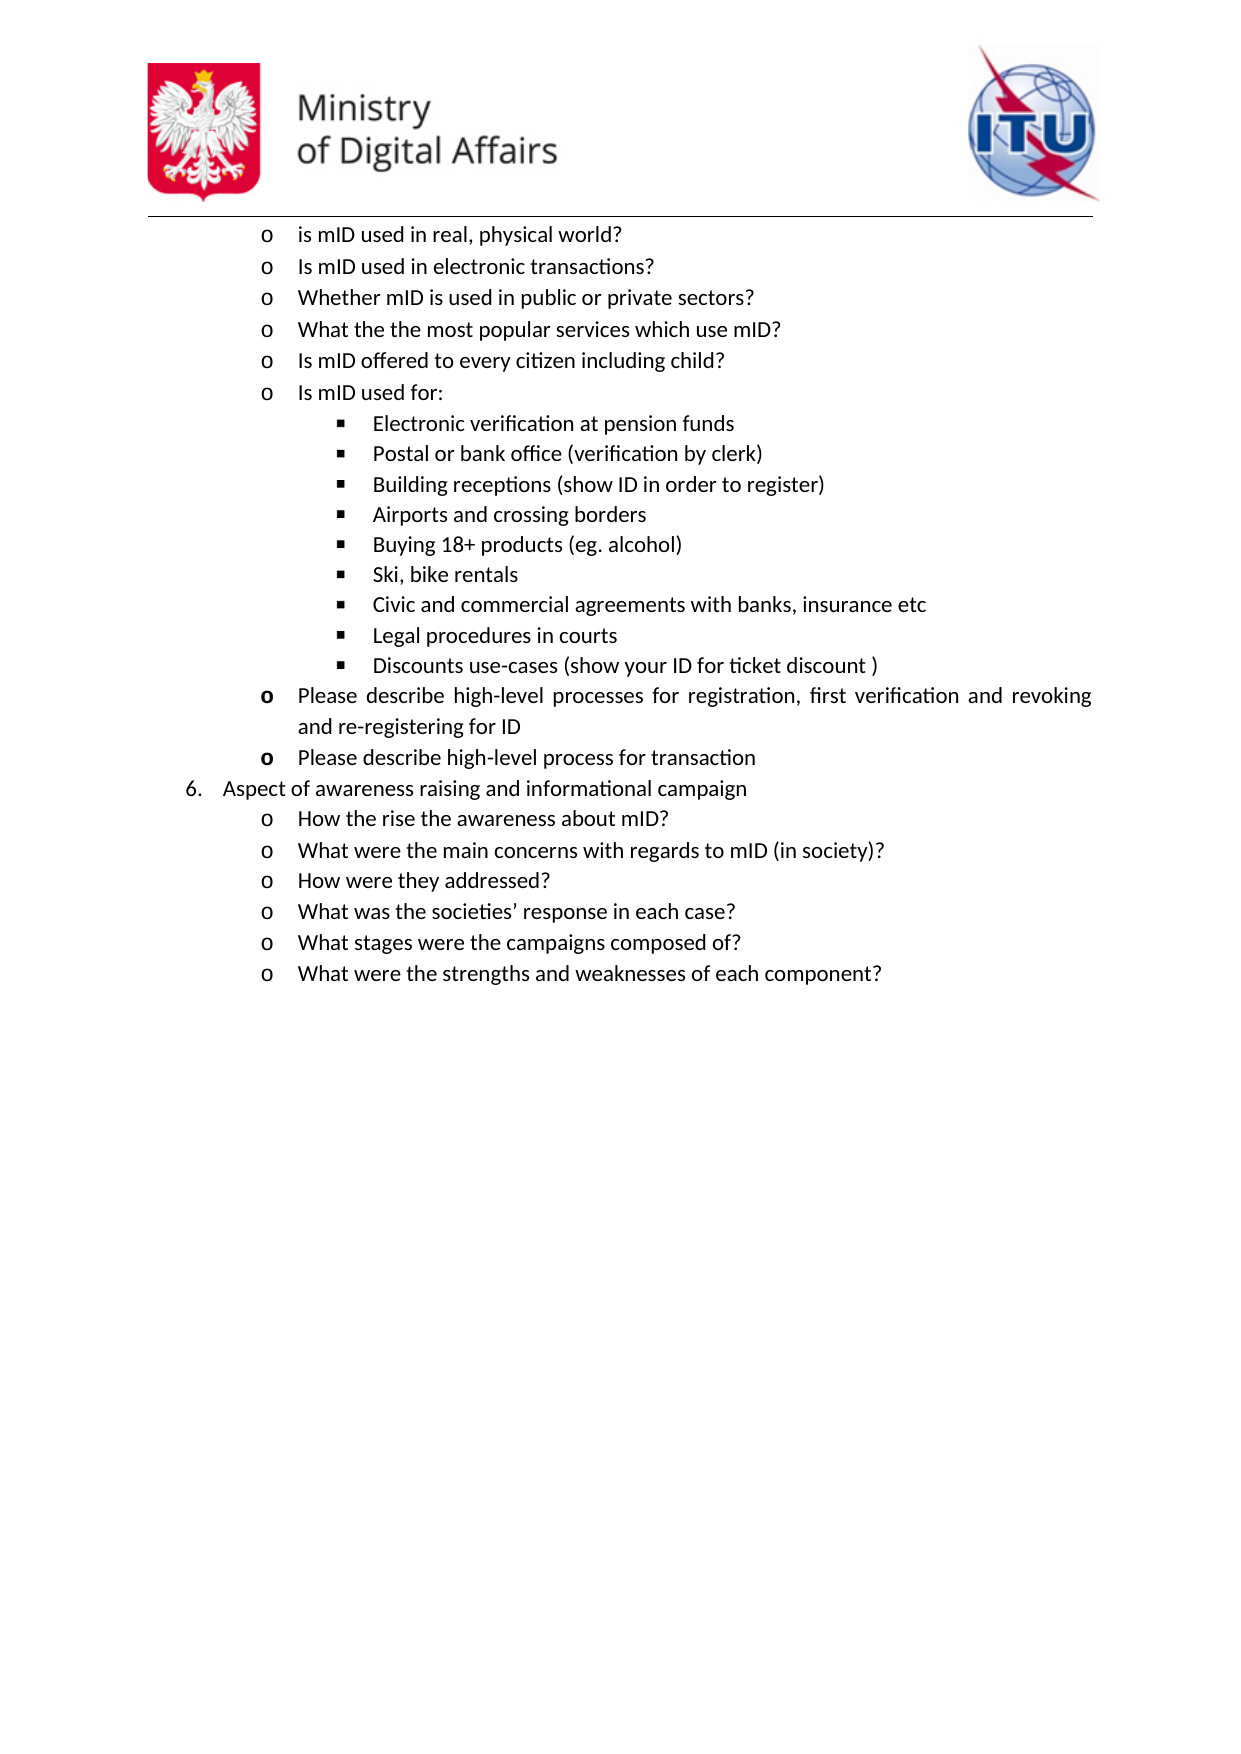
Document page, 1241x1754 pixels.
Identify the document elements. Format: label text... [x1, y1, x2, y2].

list Building receptions (show ID in order to register) [335, 470, 1093, 498]
list Aspect of awareness raising and informational campaign [185, 774, 1093, 802]
list Is mID offered to every citizen including child? [260, 346, 1093, 376]
list Civic and commercial agreements with banks, insurance etc [335, 591, 1093, 618]
list How were they addressed? [260, 867, 1093, 896]
list Postal or bank office (verification by clerk) [335, 439, 1093, 467]
list What was the societies’ response in each case? [260, 897, 1093, 927]
picture [945, 34, 1122, 213]
list Buying 18+ products (eg. alcohol) [335, 530, 1093, 558]
list What the the most popular services which use mID? [260, 315, 1093, 344]
list What were the main concerns with regards to mID (in society)? [260, 836, 1093, 865]
list Is mID used in electronic transactions? [260, 252, 1093, 281]
list Whether mID is used in public or private sectors? [260, 283, 1093, 313]
list Legal procedures in courts [335, 621, 1093, 649]
list What stages were the campaigns composed of? [260, 928, 1093, 957]
picture [147, 63, 683, 202]
list Is mID used for: [260, 378, 1093, 407]
list Airports and crossing borders [335, 500, 1093, 528]
list Electronic verification at pension funds [335, 409, 1093, 437]
list Discounts use-cases (show your ID for ticket discount ) [335, 651, 1093, 679]
list Please describe high-level process for transaction [260, 743, 1093, 772]
list Please describe high-level processes for registration, first verification and revoking and re-registering for ID [260, 681, 1093, 741]
list is mID used in real, physical world? [260, 221, 1093, 250]
list What were the strengths and weaknesses of each component? [260, 959, 1093, 988]
list How the rise the awareness about mID? [260, 804, 1093, 833]
list Ski, bike rentals [335, 560, 1093, 588]
